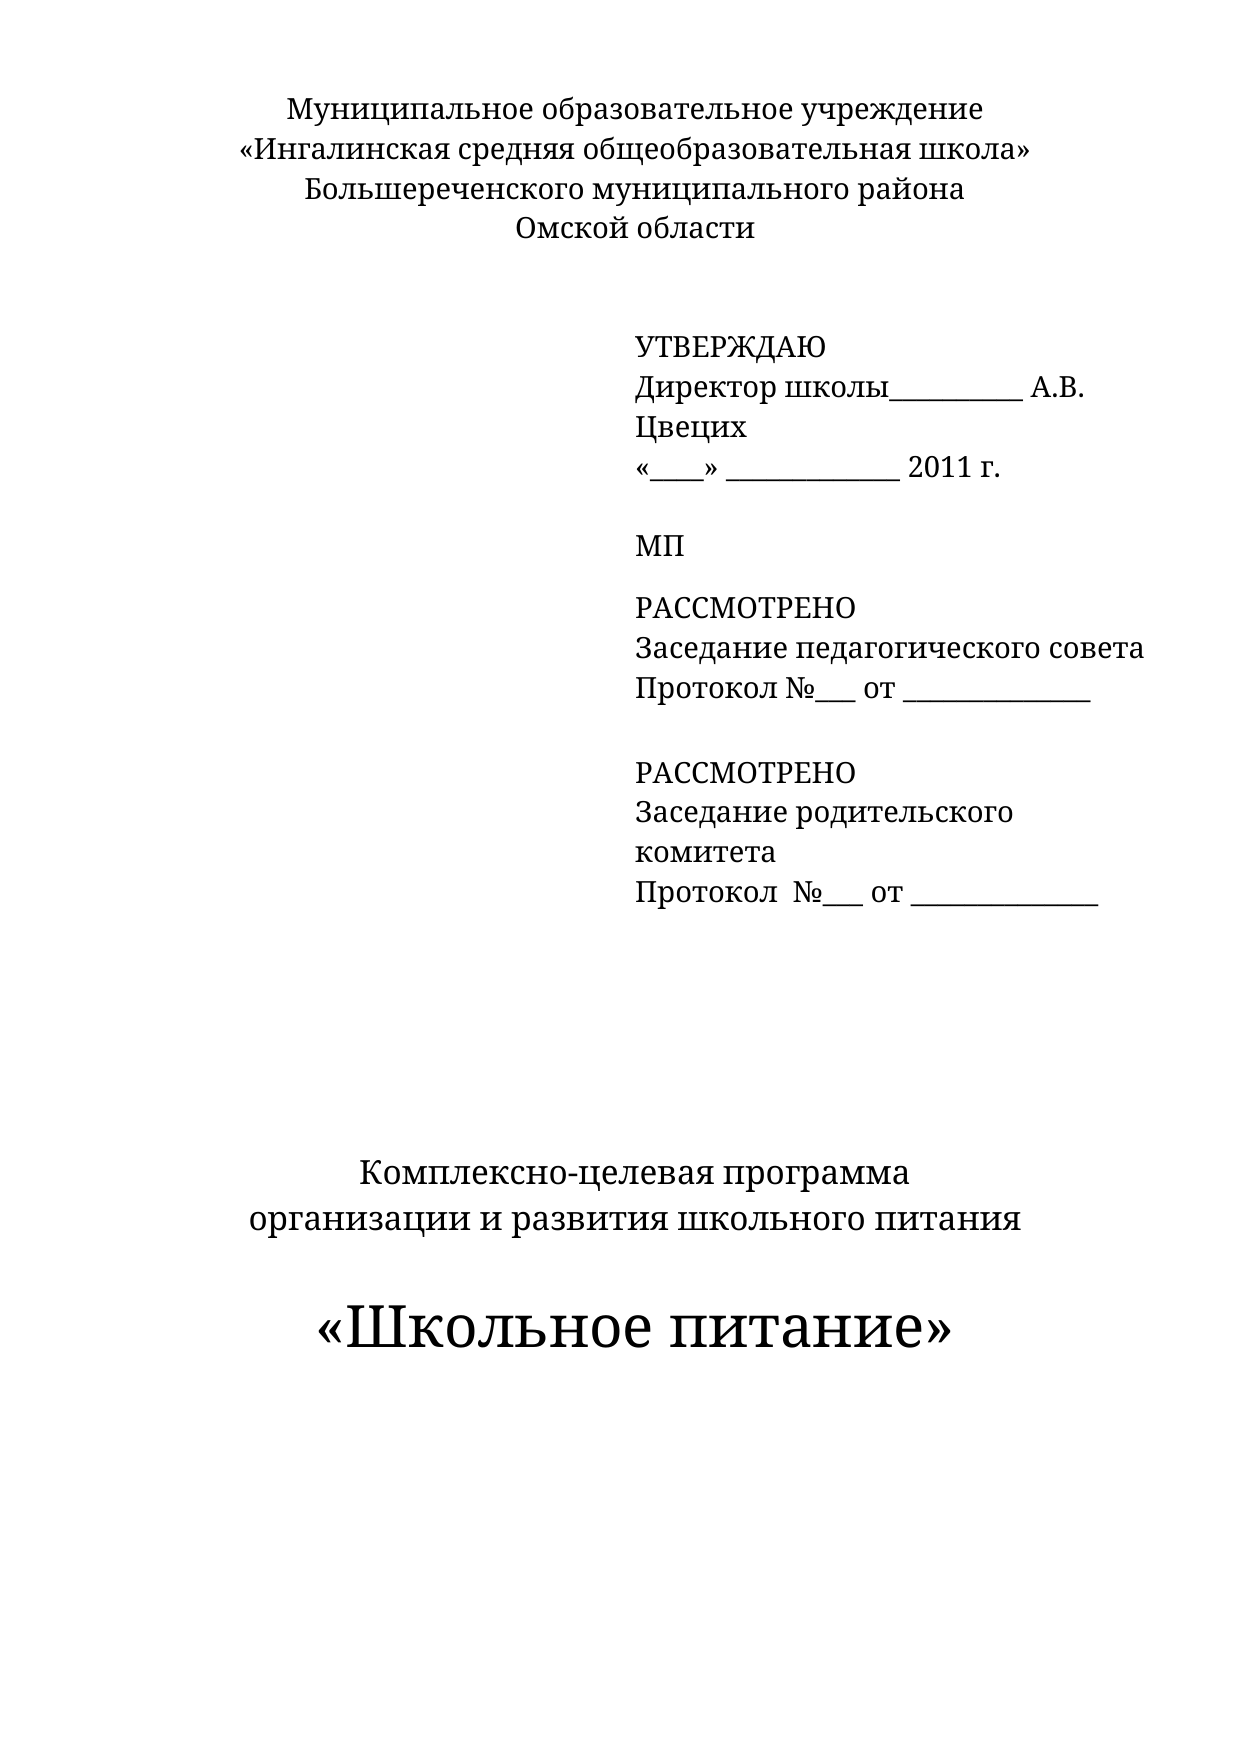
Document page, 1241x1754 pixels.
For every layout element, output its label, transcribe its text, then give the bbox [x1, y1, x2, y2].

text РАССМОТРЕНО [635, 752, 1152, 792]
text РАССМОТРЕНО [635, 588, 1152, 627]
text организации и развития школьного питания [118, 1194, 1152, 1240]
text Протокол №___ от ______________ [635, 871, 1152, 911]
text МП [635, 525, 1152, 565]
text «____» _____________ 2011 г. [635, 446, 1152, 486]
text «Школьное питание» [118, 1285, 1152, 1365]
text «Ингалинская средняя общеобразовательная школа» [118, 128, 1152, 168]
text Большереченского муниципального района [118, 168, 1152, 208]
text УТВЕРЖДАЮ [635, 327, 1152, 366]
text Комплексно-целевая программа [118, 1149, 1152, 1194]
text Протокол №___ от ______________ [635, 667, 1152, 707]
text Директор школы__________ А.В. Цвецих [635, 366, 1152, 446]
text Заседание педагогического совета [635, 627, 1152, 667]
text Омской области [118, 208, 1152, 247]
text Муниципальное образовательное учреждение [118, 89, 1152, 128]
text Заседание родительского комитета [635, 792, 1152, 871]
